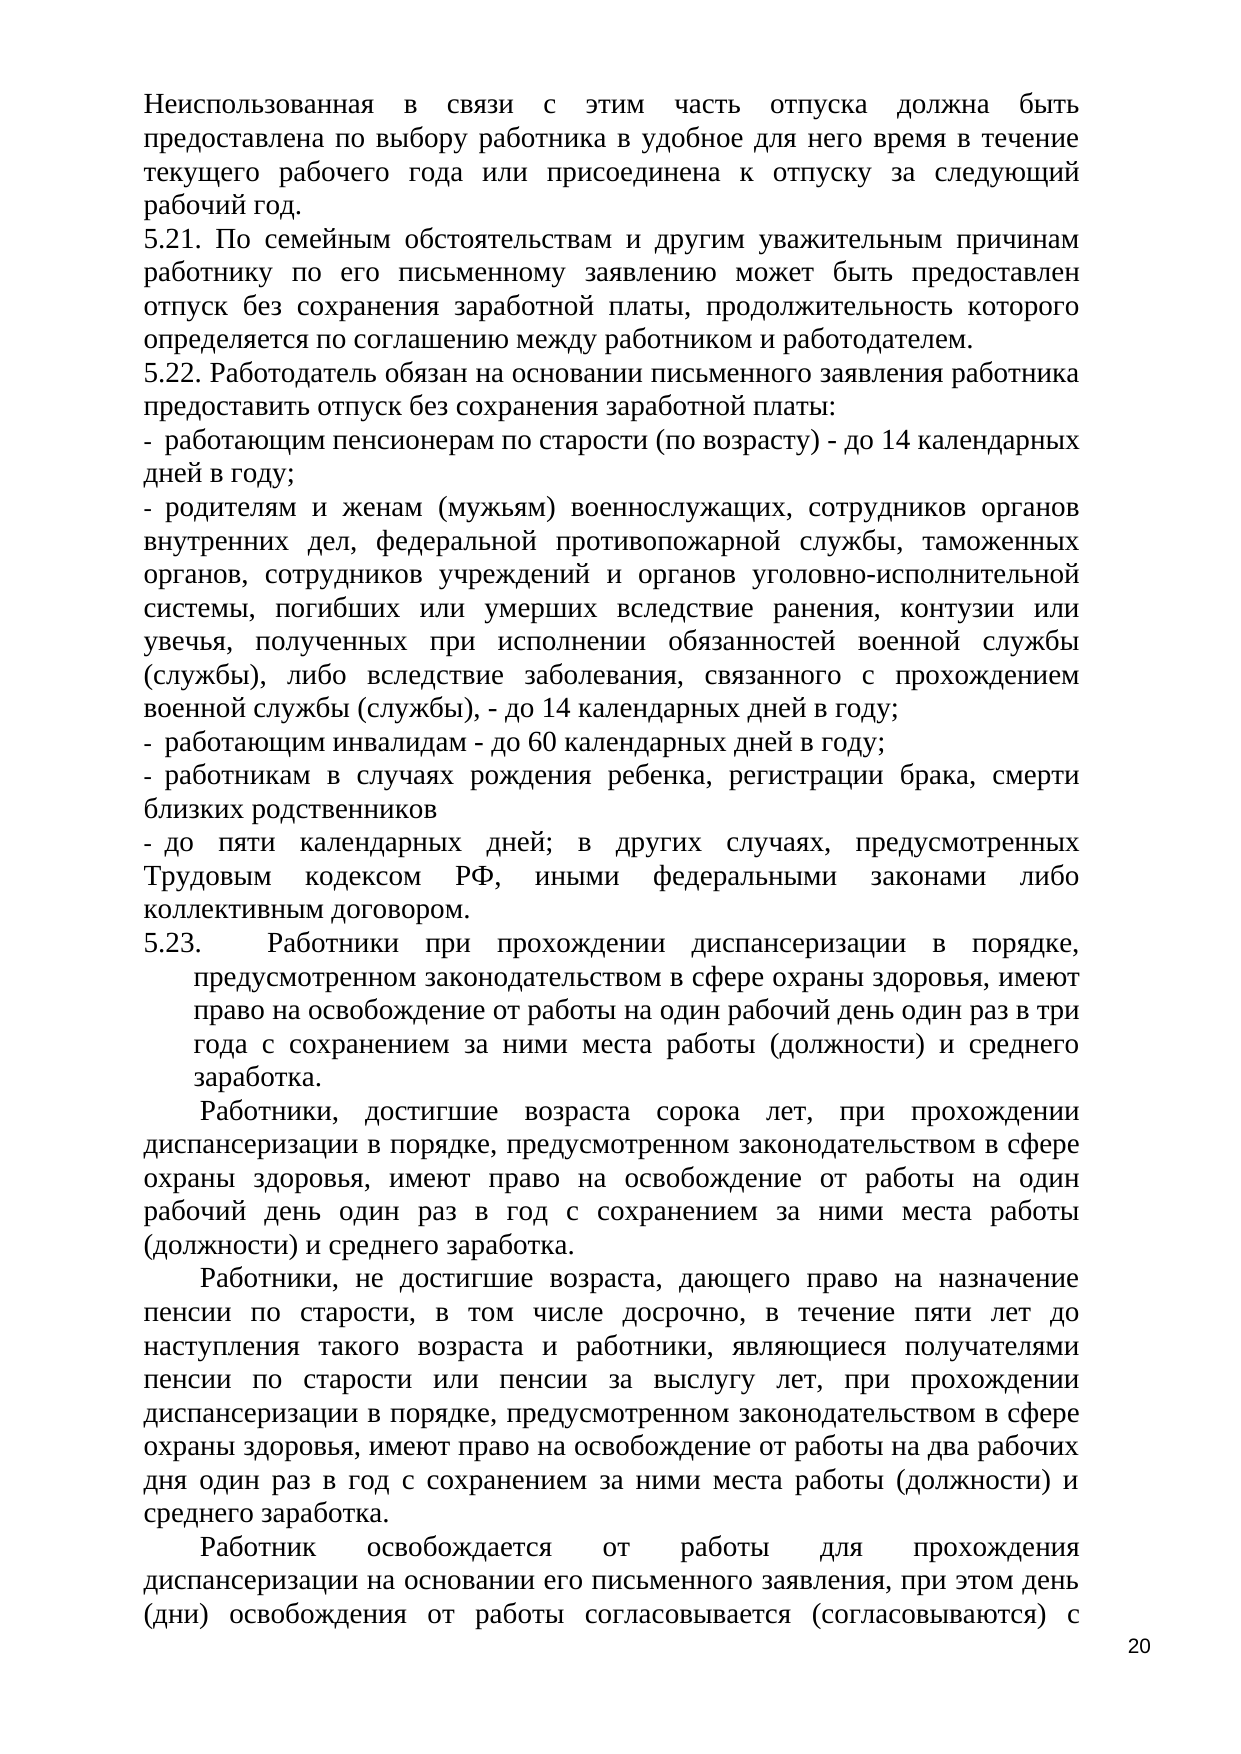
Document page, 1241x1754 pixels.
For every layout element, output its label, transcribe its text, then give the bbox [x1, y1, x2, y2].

list родителям и женам (мужьям) военнослужащих, сотрудников органов внутренних дел, федеральной противопожарной службы, таможенных органов, сотрудников учреждений и органов уголовно-исполнительной системы, погибших или умерших вследствие ранения, контузии или увечья, полученных при исполнении обязанностей военной службы (службы), либо вследствие заболевания, связанного с прохождением военной службы (службы), - до 14 календарных дней в году; [143, 489, 1080, 724]
text 5.22. Работодатель обязан на основании письменного заявления работника предоставить отпуск без сохранения заработной платы: [143, 355, 1080, 422]
list Работники при прохождении диспансеризации в порядке, предусмотренном законодательством в сфере охраны здоровья, имеют право на освобождение от работы на один рабочий день один раз в три года с сохранением за ними места работы (должности) и среднего заработка. [143, 925, 1080, 1093]
text 5.21. По семейным обстоятельствам и другим уважительным причинам работнику по его письменному заявлению может быть предоставлен отпуск без сохранения заработной платы, продолжительность которого определяется по соглашению между работником и работодателем. [143, 221, 1080, 355]
list до пяти календарных дней; в других случаях, предусмотренных Трудовым кодексом РФ, иными федеральными законами либо коллективным договором. [143, 824, 1080, 925]
text Работники, достигшие возраста сорока лет, при прохождении диспансеризации в порядке, предусмотренном законодательством в сфере охраны здоровья, имеют право на освобождение от работы на один рабочий день один раз в год с сохранением за ними места работы (должности) и среднего заработка. [143, 1093, 1080, 1261]
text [143, 87, 1080, 221]
list работающим инвалидам - до 60 календарных дней в году; [143, 724, 1080, 757]
list работающим пенсионерам по старости (по возрасту) - до 14 календарных дней в году; [143, 422, 1080, 489]
list работникам в случаях рождения ребенка, регистрации брака, смерти близких родственников [143, 757, 1080, 824]
text Работники, не достигшие возраста, дающего право на назначение пенсии по старости, в том числе досрочно, в течение пяти лет до наступления такого возраста и работники, являющиеся получателями пенсии по старости или пенсии за выслугу лет, при прохождении диспансеризации в порядке, предусмотренном законодательством в сфере охраны здоровья, имеют право на освобождение от работы на два рабочих дня один раз в год с сохранением за ними места работы (должности) и среднего заработка. [143, 1261, 1080, 1529]
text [143, 1529, 1080, 1629]
